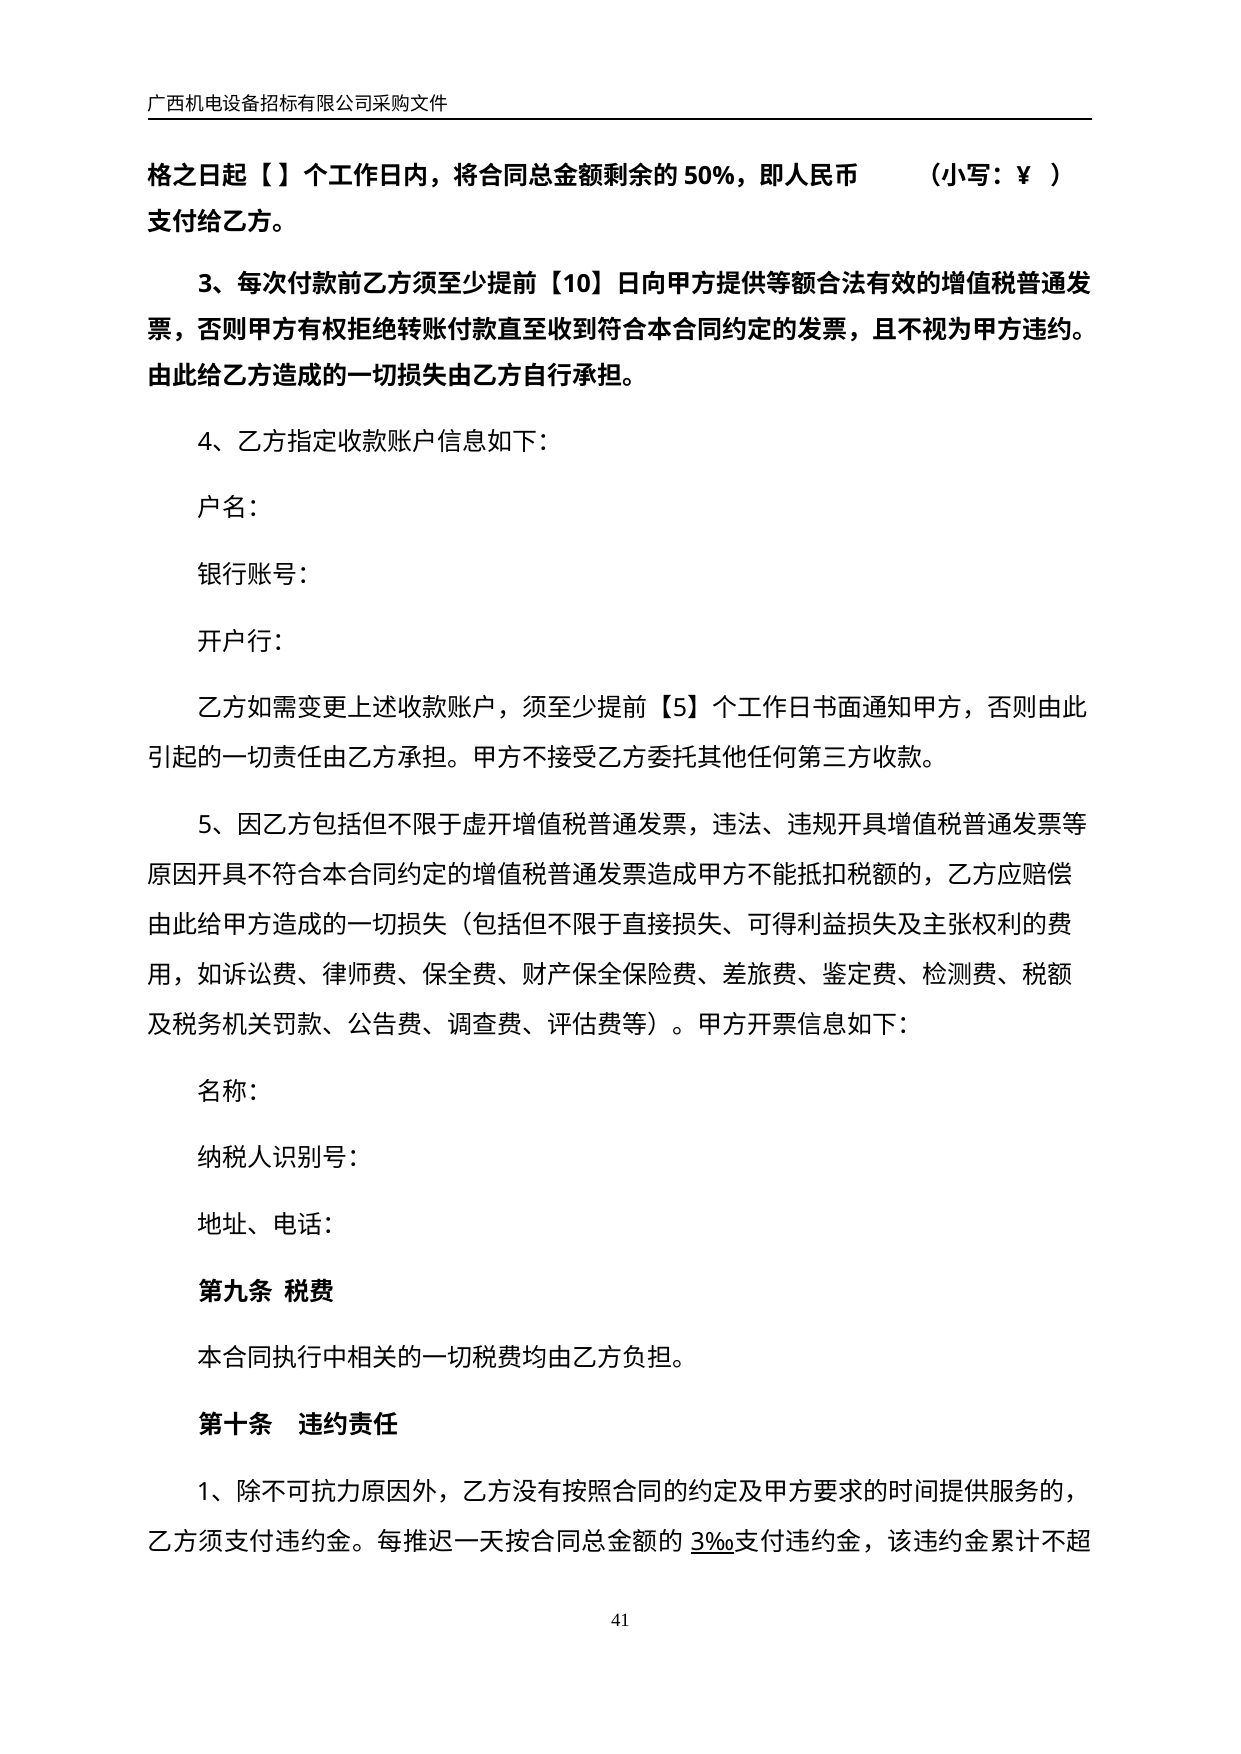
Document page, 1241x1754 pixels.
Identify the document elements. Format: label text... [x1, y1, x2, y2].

text 名称： [148, 1060, 1092, 1110]
text 5、因乙方包括但不限于虚开增值税普通发票，违法、违规开具增值税普通发票等原因开具不符合本合同约定的增值税普通发票造成甲方不能抵扣税额的，乙方应赔偿由此给甲方造成的一切损失（包括但不限于直接损失、可得利益损失及主张权利的费用，如诉讼费、律师费、保全费、财产保全保险费、差旅费、鉴定费、检测费、税额及税务机关罚款、公告费、调查费、评估费等）。甲方开票信息如下： [148, 793, 1092, 1043]
text 3、每次付款前乙方须至少提前【10】日向甲方提供等额合法有效的增值税普通发票，否则甲方有权拒绝转账付款直至收到符合本合同约定的发票，且不视为甲方违约。由此给乙方造成的一切损失由乙方自行承担。 [148, 256, 1092, 393]
text 第十条 违约责任 [148, 1393, 1092, 1443]
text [148, 1460, 1092, 1560]
text 本合同执行中相关的一切税费均由乙方负担。 [148, 1327, 1092, 1377]
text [148, 148, 1092, 239]
text 第九条 税费 [148, 1260, 1092, 1310]
text 银行账号： [148, 543, 1092, 593]
text 开户行： [148, 610, 1092, 660]
text 4、乙方指定收款账户信息如下： [148, 410, 1092, 460]
text 地址、电话： [148, 1193, 1092, 1243]
text 纳税人识别号： [148, 1127, 1092, 1177]
text 乙方如需变更上述收款账户，须至少提前【5】个工作日书面通知甲方，否则由此引起的一切责任由乙方承担。甲方不接受乙方委托其他任何第三方收款。 [148, 677, 1092, 777]
text 户名： [148, 477, 1092, 527]
